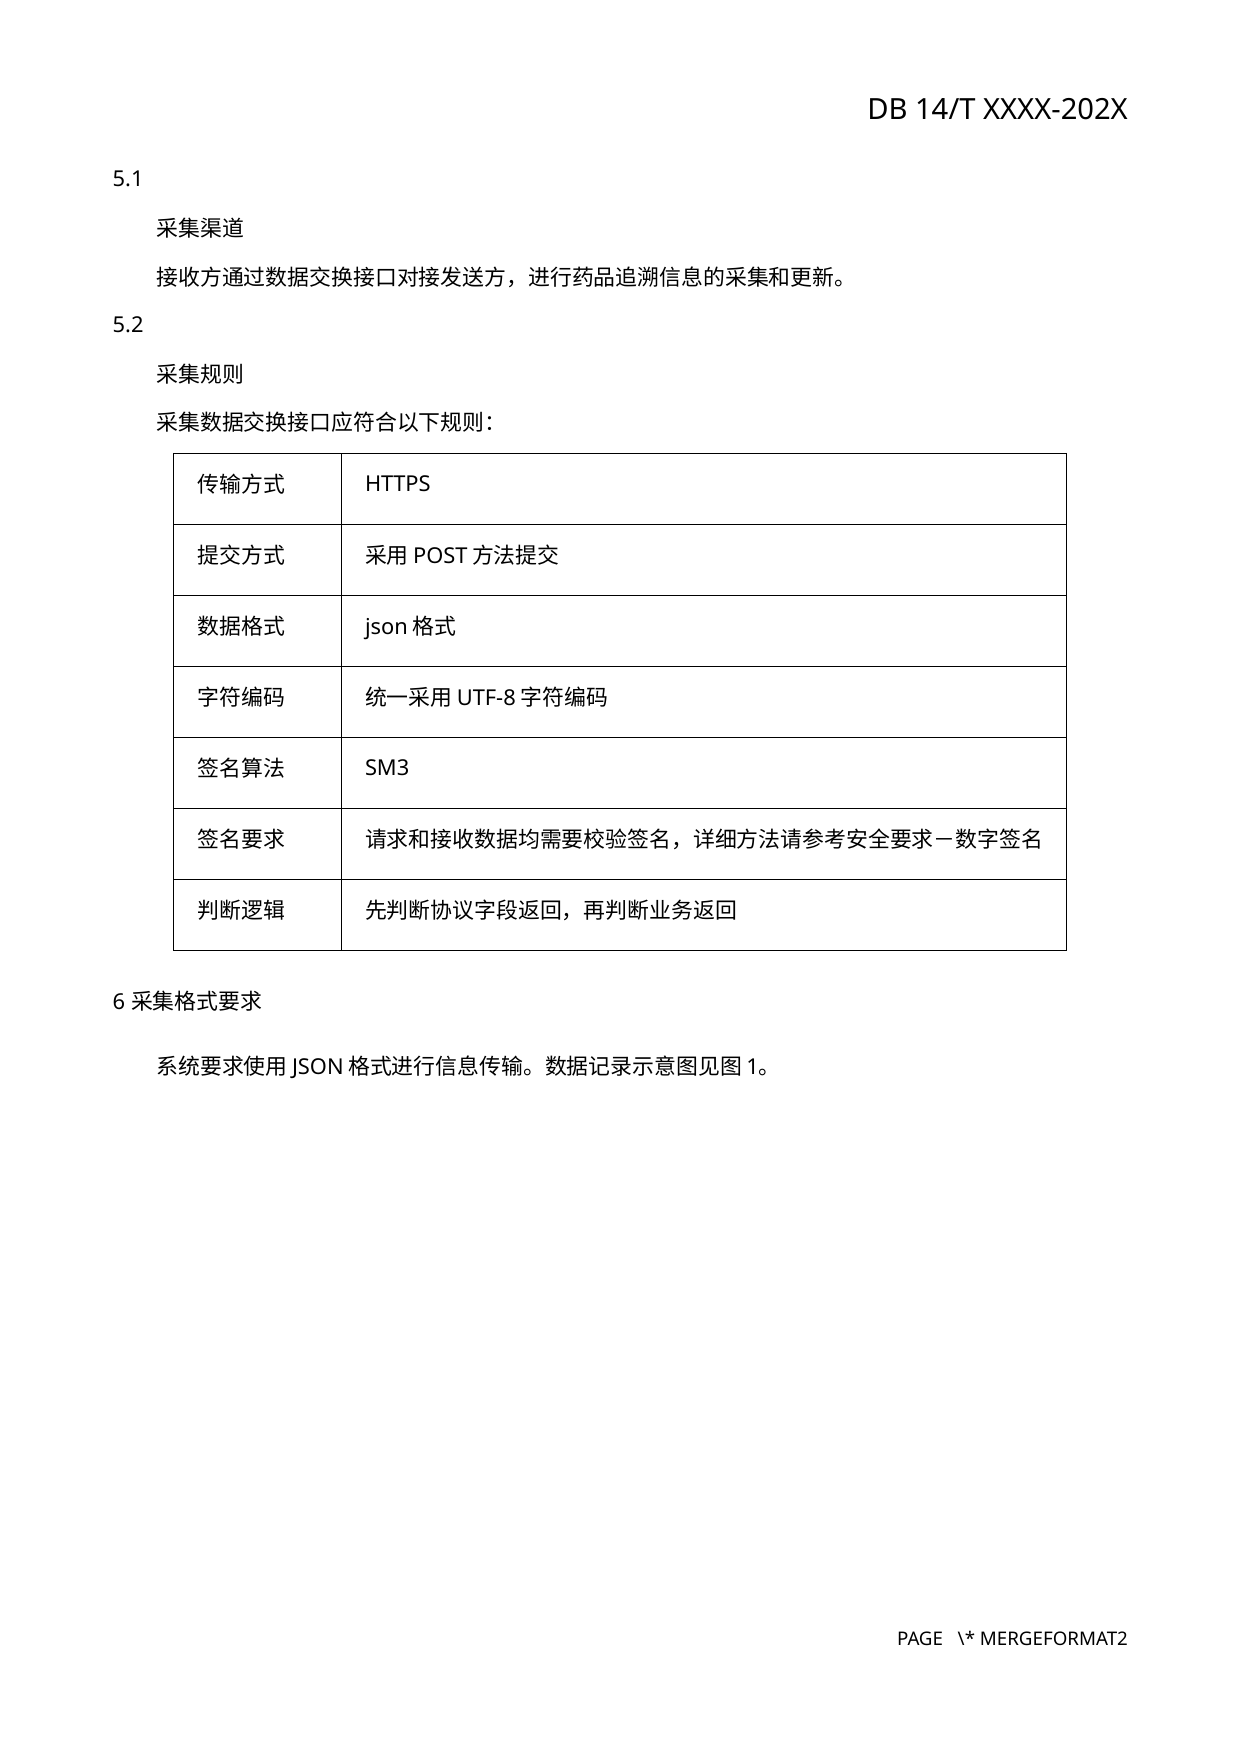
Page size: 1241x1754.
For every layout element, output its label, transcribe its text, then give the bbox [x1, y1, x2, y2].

list 5.1 采集渠道 [112, 162, 1128, 243]
text 6 采集格式要求 [112, 984, 1128, 1016]
table_cell 先判断协议字段返回，再判断业务返回 [342, 880, 1066, 950]
table_cell SM3 [342, 738, 1066, 808]
text 系统要求使用JSON格式进行信息传输。数据记录示意图见图1。 [112, 1049, 1128, 1081]
table_cell 判断逻辑 [174, 880, 341, 950]
table_cell 签名算法 [174, 738, 341, 808]
table_header HTTPS [342, 454, 1066, 524]
table_cell 字符编码 [174, 667, 341, 737]
table_cell 签名要求 [174, 809, 341, 879]
text 接收方通过数据交换接口对接发送方，进行药品追溯信息的采集和更新。 [112, 259, 1128, 292]
table_cell 统一采用UTF-8字符编码 [342, 667, 1066, 737]
table_header 传输方式 [174, 454, 341, 524]
text 采集数据交换接口应符合以下规则： [112, 404, 1128, 437]
table_cell 请求和接收数据均需要校验签名，详细方法请参考安全要求－数字签名 [342, 809, 1066, 879]
list 5.2 采集规则 [112, 307, 1128, 389]
table_cell 采用POST方法提交 [342, 525, 1066, 595]
table_cell json格式 [342, 596, 1066, 666]
table_cell 数据格式 [174, 596, 341, 666]
table_cell 提交方式 [174, 525, 341, 595]
